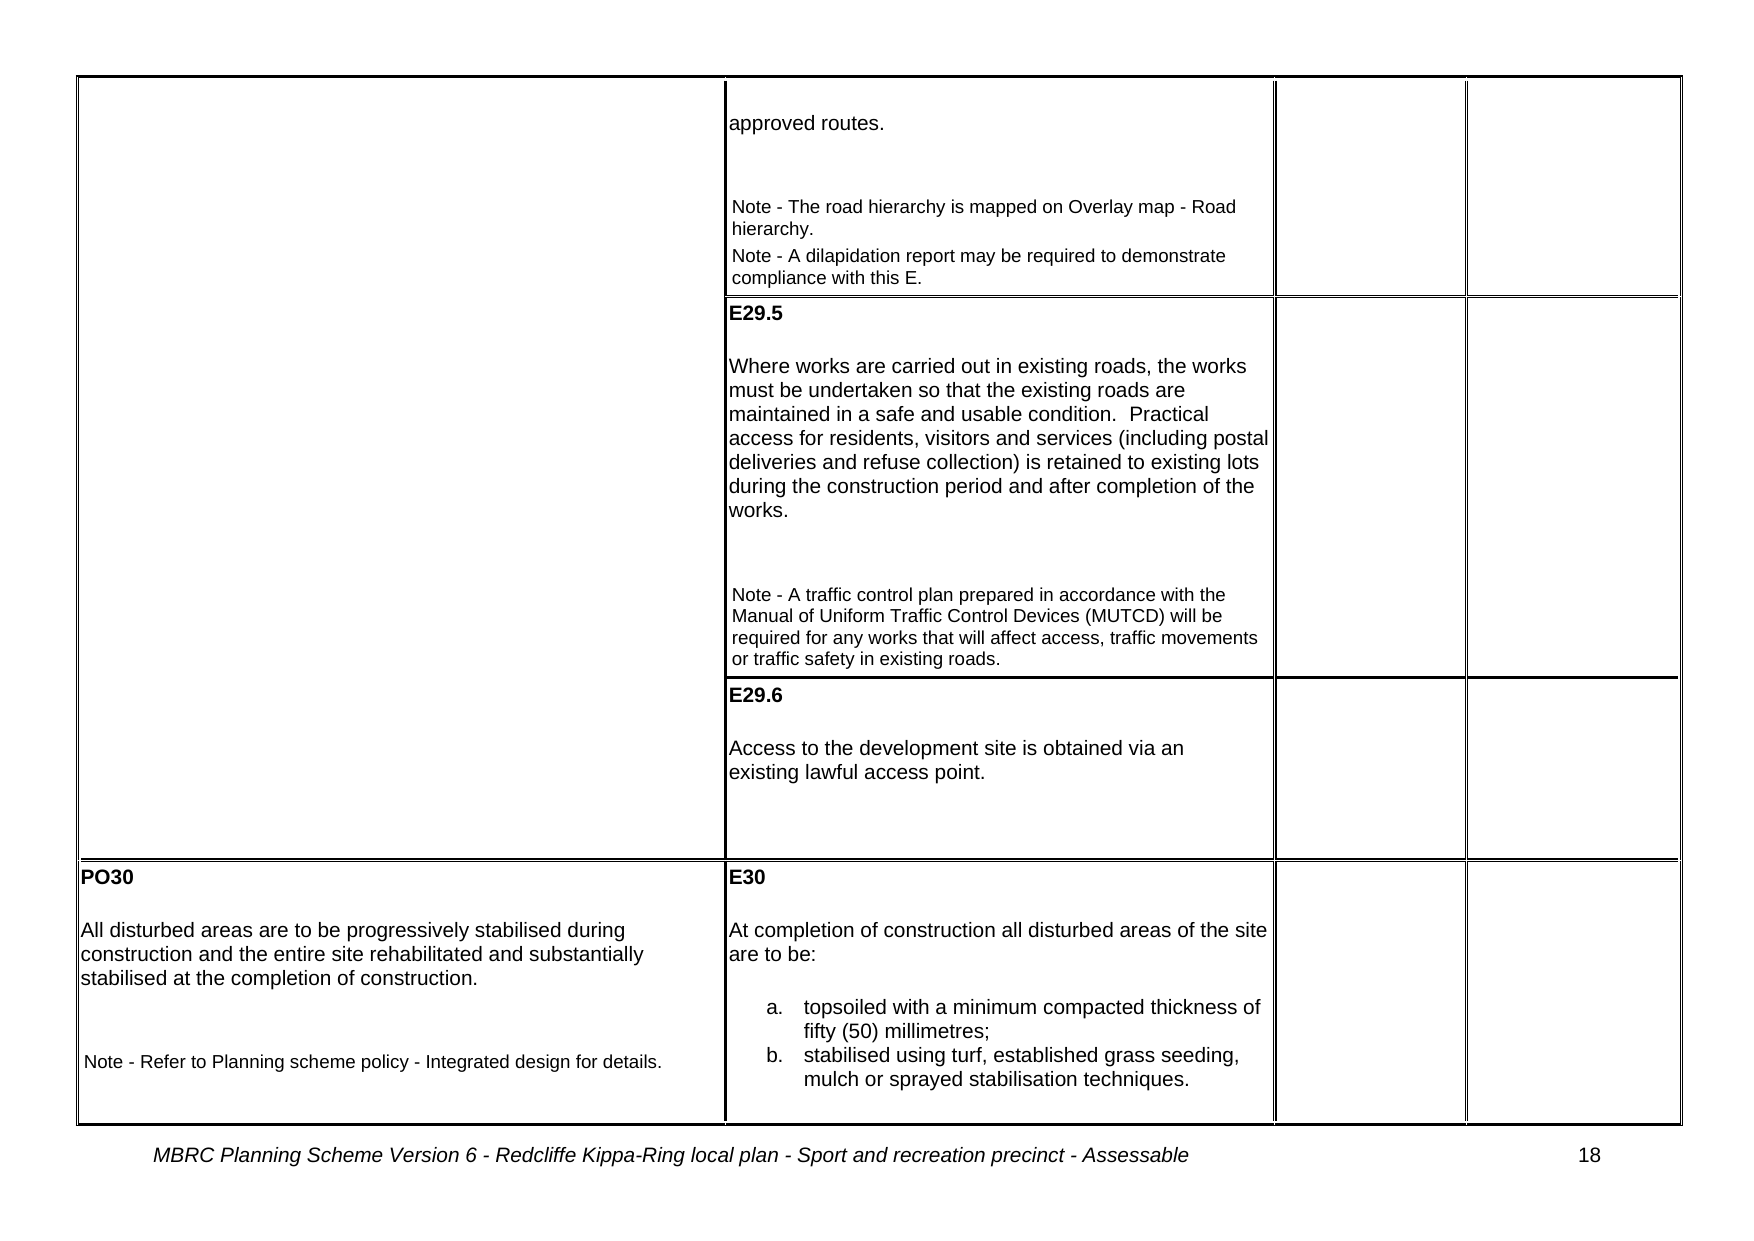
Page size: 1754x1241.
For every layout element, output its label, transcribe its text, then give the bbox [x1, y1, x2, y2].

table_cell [725, 858, 1275, 1123]
table_cell [1467, 295, 1681, 676]
table_cell [1467, 858, 1680, 1123]
table_cell [1277, 679, 1465, 858]
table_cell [725, 77, 1275, 295]
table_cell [79, 858, 725, 1123]
table_cell [1467, 78, 1680, 295]
table_cell E29.5 Where works are carried out in existing roads, the works must be undertaken so that the existing roads are maintained in a safe and usable condition. Practical access for residents, visitors and services (including postal deliveries and refuse collection) is retained to existing lots during the construction period and after completion of the works. [727, 298, 1273, 676]
table_cell E29.6 Access to the development site is obtained via an existing lawful access point. [727, 679, 1273, 858]
table_cell [1468, 676, 1680, 858]
table_cell [1277, 298, 1465, 676]
table_cell [1275, 78, 1467, 295]
table_cell [1275, 862, 1467, 1123]
